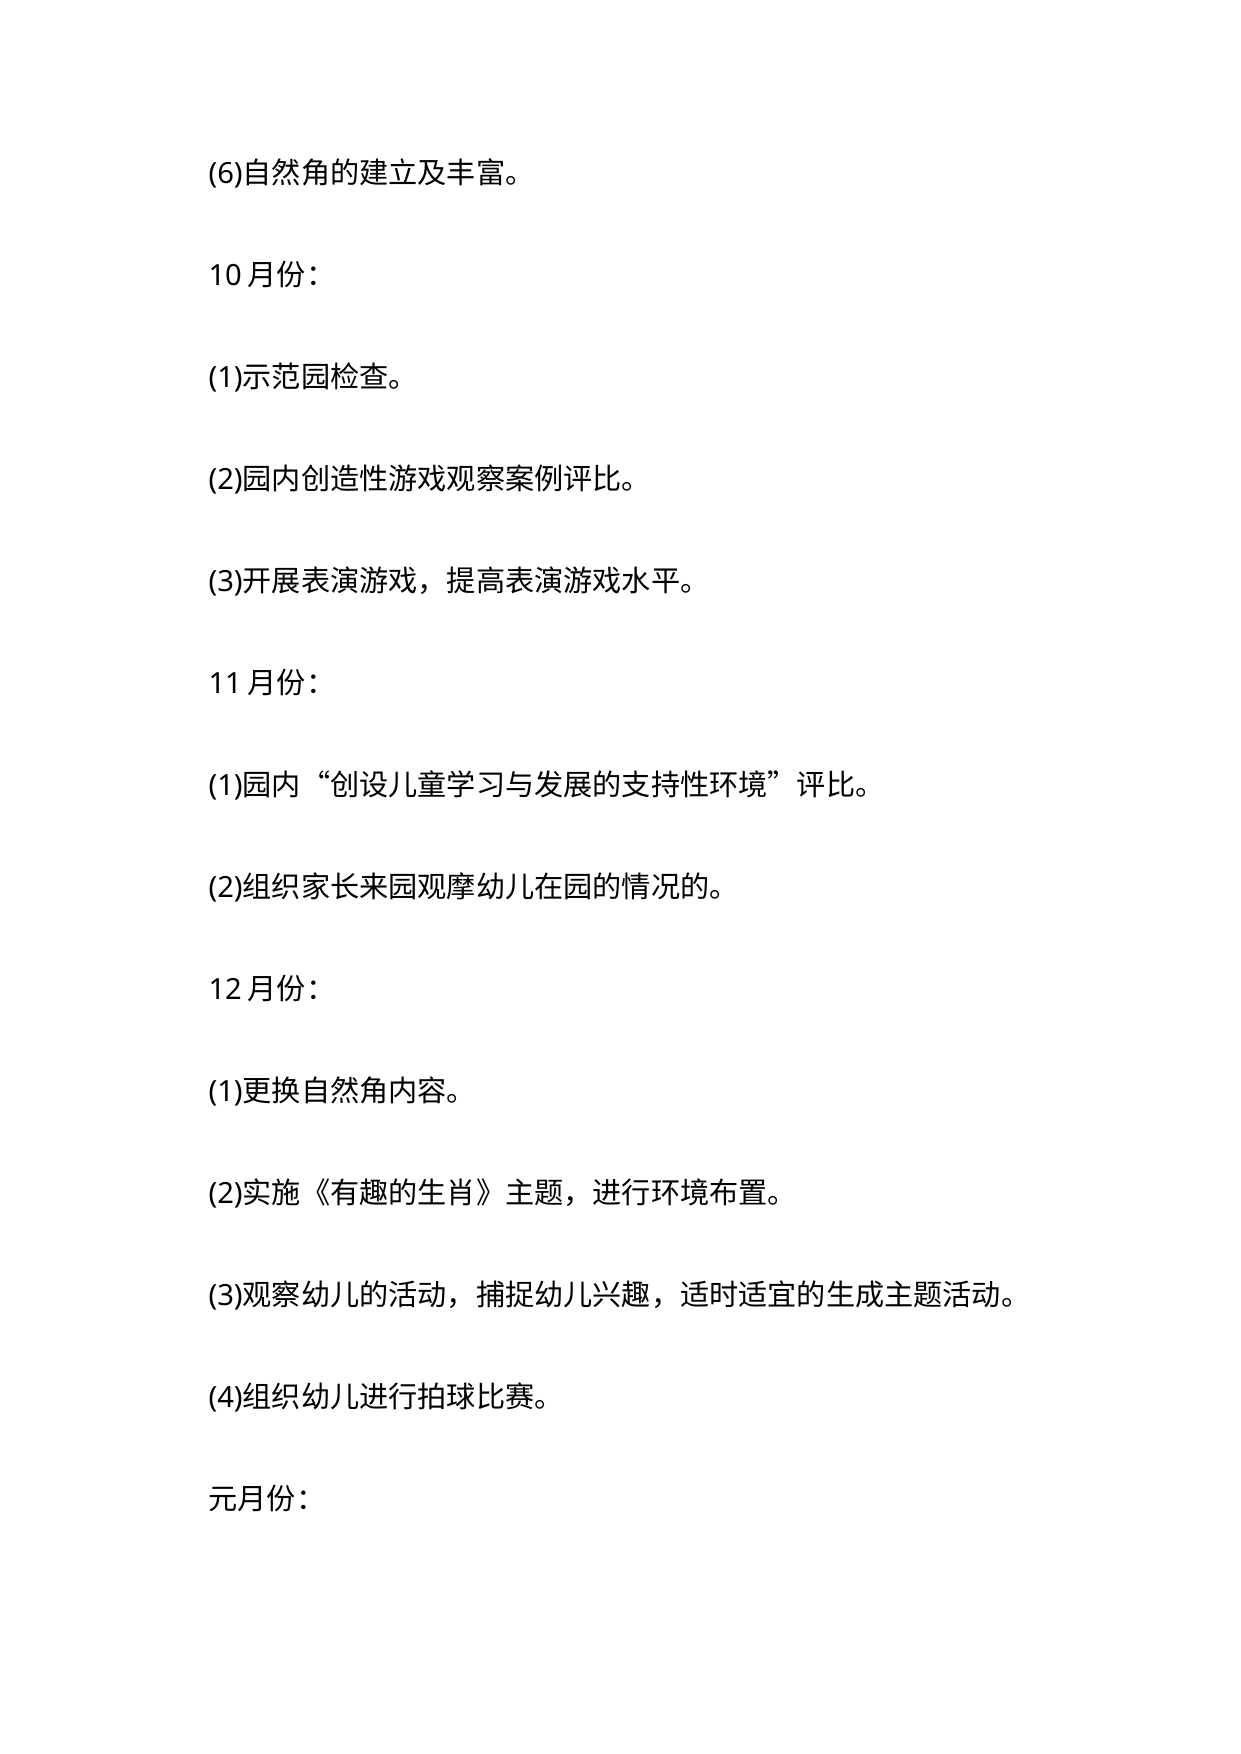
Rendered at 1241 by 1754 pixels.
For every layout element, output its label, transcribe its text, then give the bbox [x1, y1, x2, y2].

text (3)观察幼儿的活动，捕捉幼儿兴趣，适时适宜的生成主题活动。 [150, 1272, 1090, 1314]
text (2)实施《有趣的生肖》主题，进行环境布置。 [150, 1170, 1090, 1212]
text (4)组织幼儿进行拍球比赛。 [150, 1374, 1090, 1416]
text (1)更换自然角内容。 [150, 1068, 1090, 1110]
text 11月份： [150, 660, 1090, 702]
text (1)园内“创设儿童学习与发展的支持性环境”评比。 [150, 762, 1090, 804]
text 10月份： [150, 252, 1090, 294]
text (3)开展表演游戏，提高表演游戏水平。 [150, 558, 1090, 600]
text (2)园内创造性游戏观察案例评比。 [150, 456, 1090, 498]
text (2)组织家长来园观摩幼儿在园的情况的。 [150, 864, 1090, 906]
text (6)自然角的建立及丰富。 [150, 150, 1090, 192]
text 元月份： [150, 1476, 1090, 1518]
text 12月份： [150, 966, 1090, 1008]
text (1)示范园检查。 [150, 354, 1090, 396]
